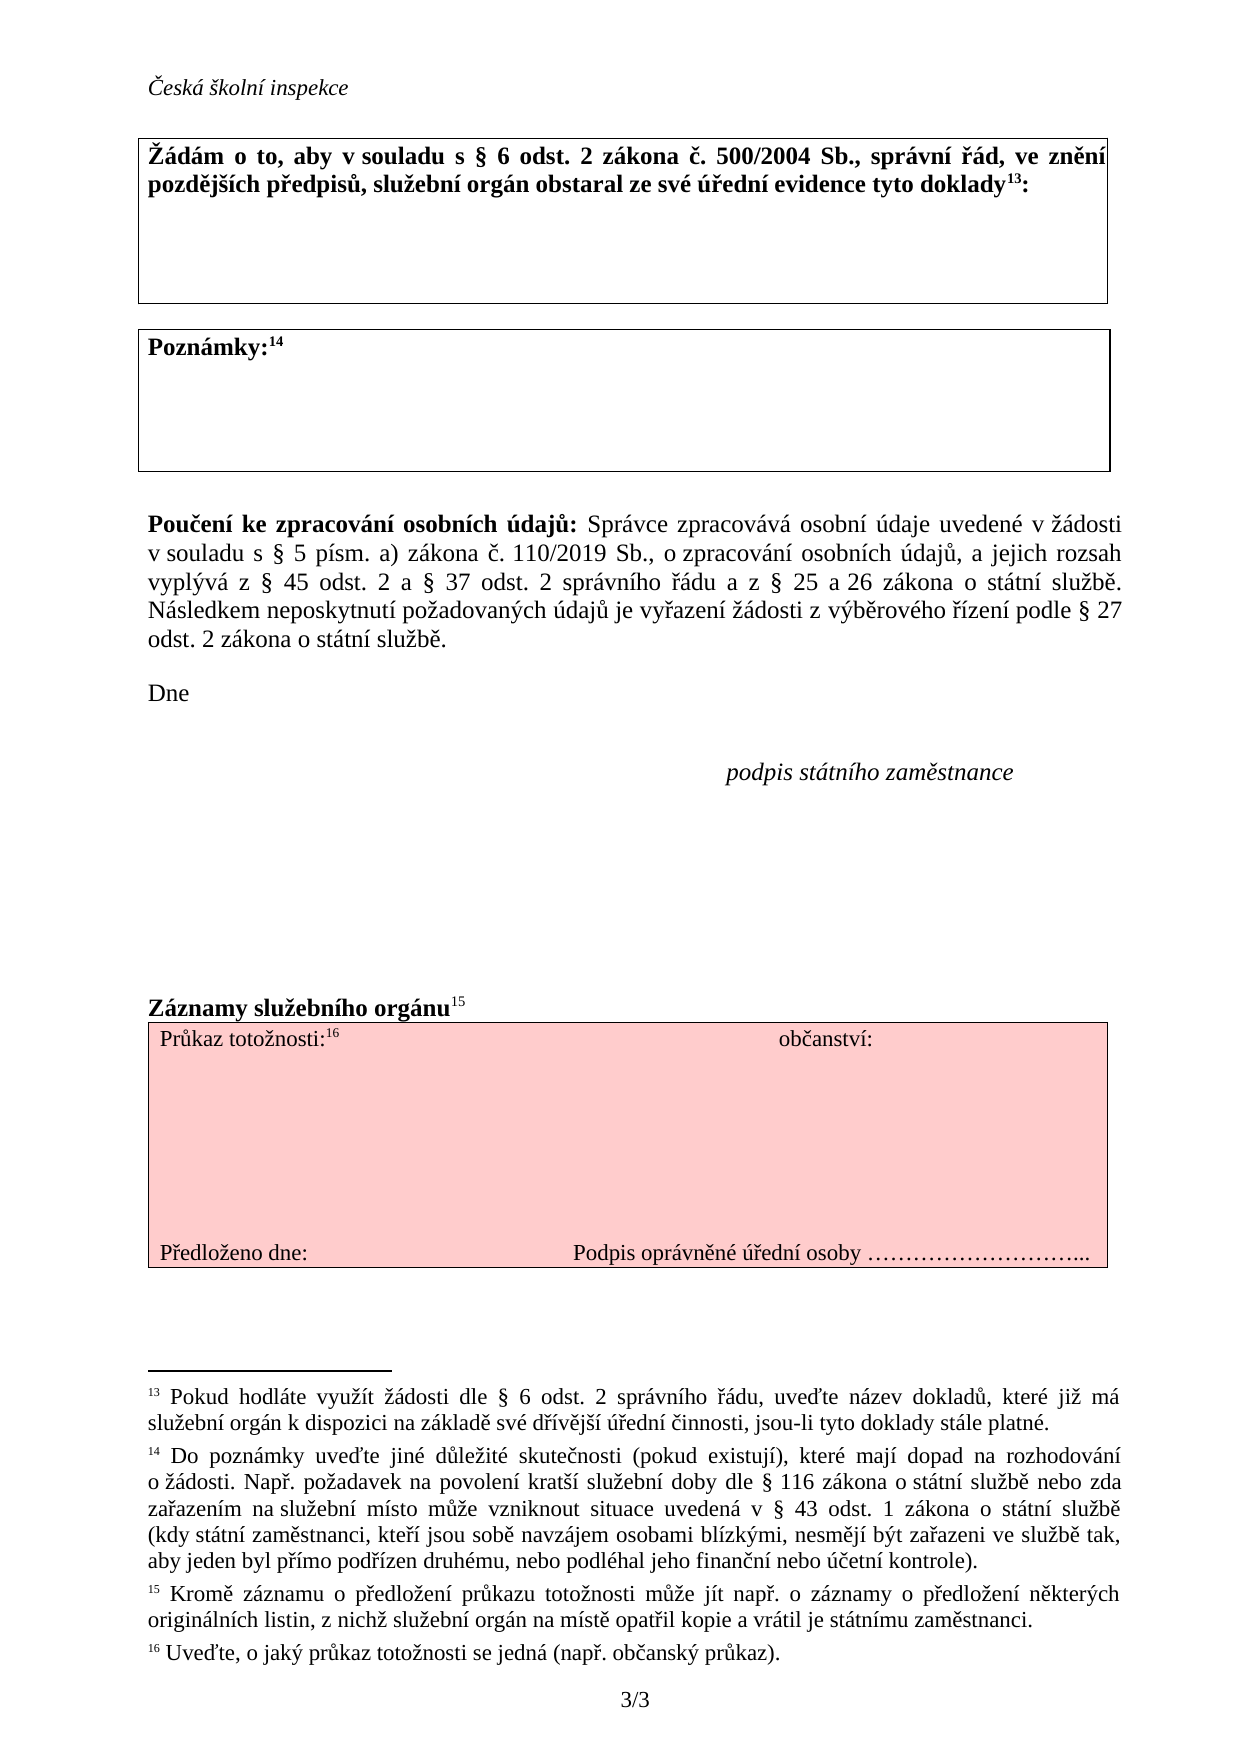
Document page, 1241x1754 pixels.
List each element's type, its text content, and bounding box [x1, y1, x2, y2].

text Dne [148, 678, 1122, 707]
text podpis státního zaměstnance [620, 757, 1122, 786]
table_header Průkaz totožnosti: občanství: Předloženo dne: Podpis oprávněné úřední osoby ………………………... [149, 1023, 1107, 1267]
text Poznámky: [139, 330, 1109, 361]
text Záznamy služebního orgánu [148, 993, 1122, 1022]
text Žádám o to, aby v souladu s § 6 odst. 2 zákona č. 500/2004 Sb., správní řád, ve znění pozdějších předpisů, služební orgán obstaral ze své úřední evidence tyto doklady: [139, 139, 1107, 198]
text Poučení ke zpracování osobních údajů: Správce zpracovává osobní údaje uvedené v žádosti v souladu s § 5 písm. a) zákona č. 110/2019 Sb., o zpracování osobních údajů, a jejich rozsah vyplývá z § 45 odst. 2 a § 37 odst. 2 správního řádu a z § 25 a 26 zákona o státní službě. Následkem neposkytnutí požadovaných údajů je vyřazení žádosti z výběrového řízení podle § 27 odst. 2 zákona o státní službě. [148, 509, 1122, 653]
